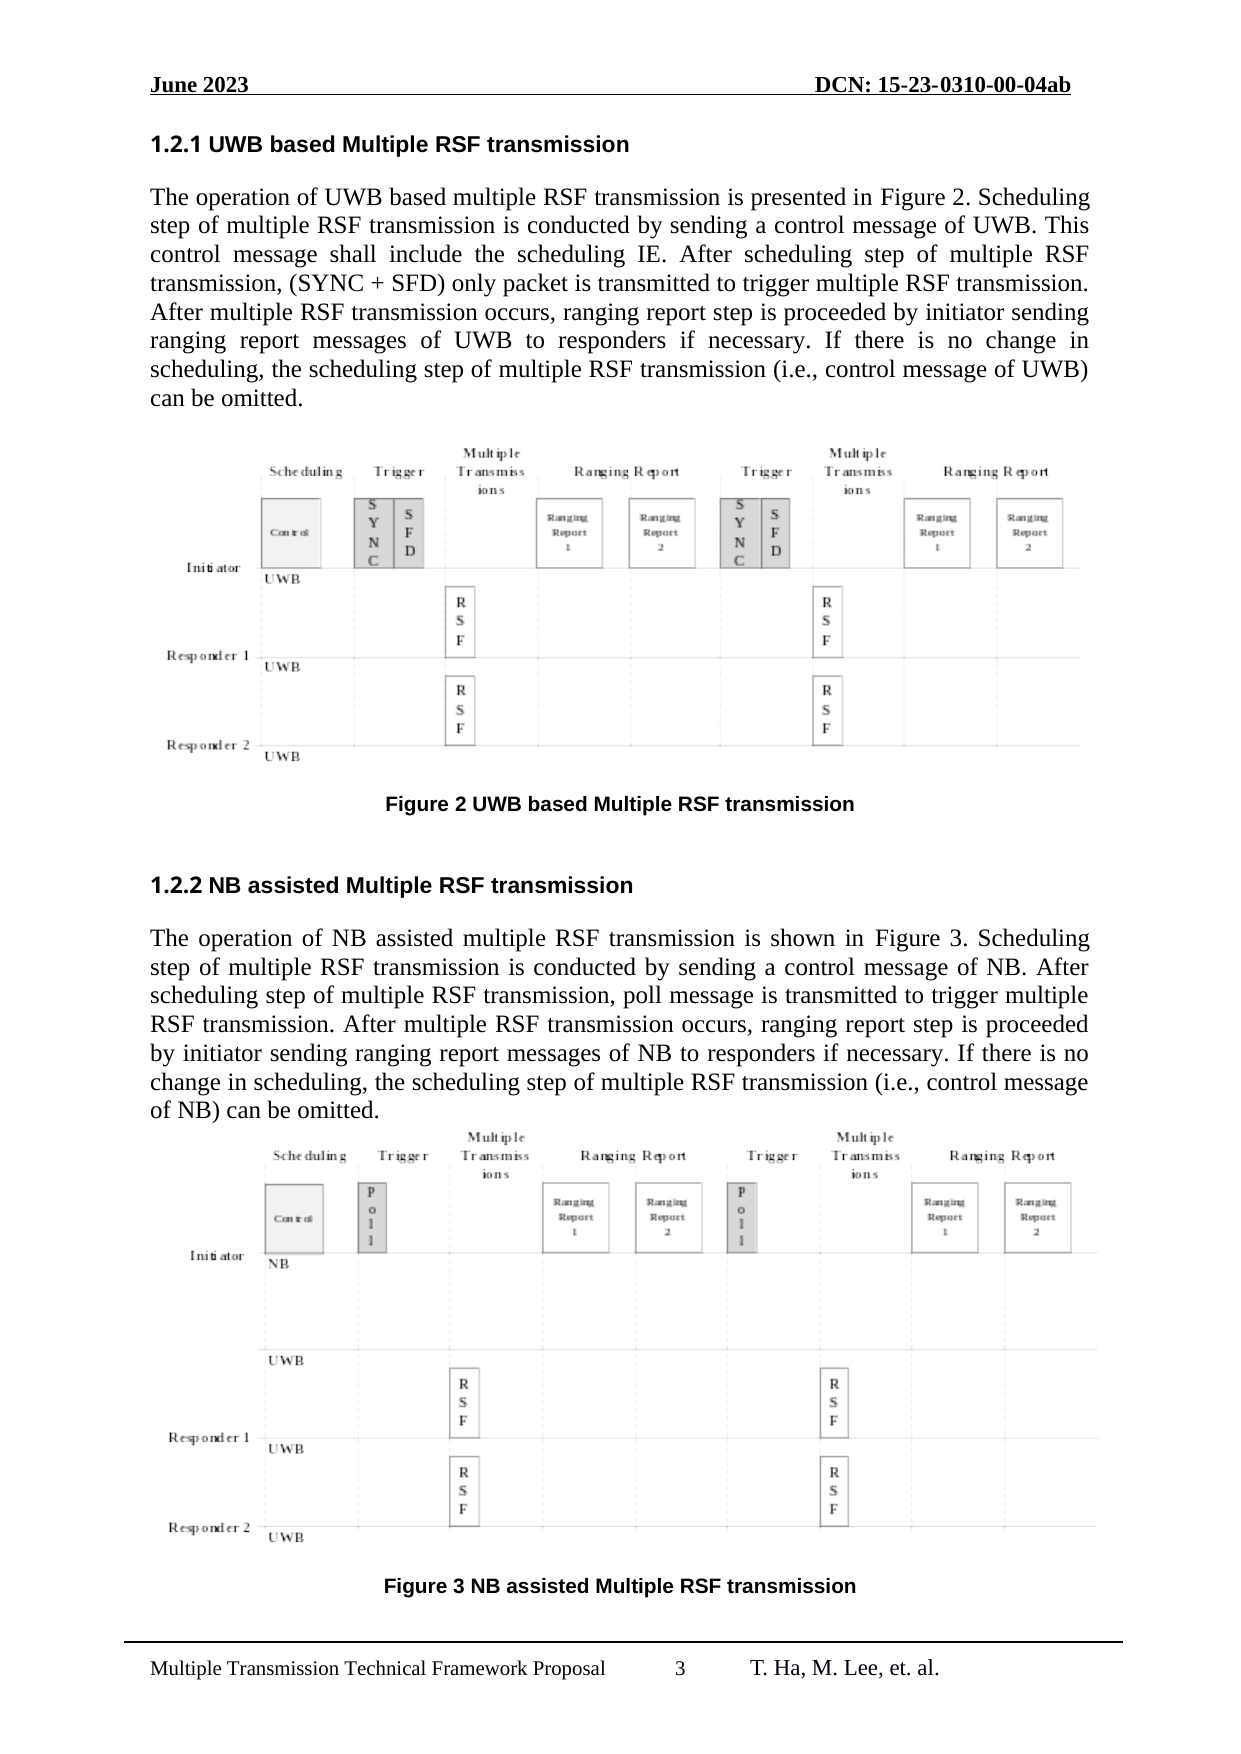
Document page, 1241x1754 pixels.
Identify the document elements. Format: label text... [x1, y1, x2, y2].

subtitle UWB based Multiple RSF transmission [150, 133, 1090, 157]
subtitle NB assisted Multiple RSF transmission [150, 874, 1090, 898]
text The operation of NB assisted multiple RSF transmission is shown in Figure 3. Scheduling step of multiple RSF transmission is conducted by sending a control message of NB. After scheduling step of multiple RSF transmission, poll message is transmitted to trigger multiple RSF transmission. After multiple RSF transmission occurs, ranging report step is proceeded by initiator sending ranging report messages of NB to responders if necessary. If there is no change in scheduling, the scheduling step of multiple RSF transmission (i.e., control message of NB) can be omitted. [150, 923, 1090, 1124]
text The operation of UWB based multiple RSF transmission is presented in Figure 2. Scheduling step of multiple RSF transmission is conducted by sending a control message of UWB. This control message shall include the scheduling IE. After scheduling step of multiple RSF transmission, (SYNC + SFD) only packet is transmitted to trigger multiple RSF transmission. After multiple RSF transmission occurs, ranging report step is proceeded by initiator sending ranging report messages of UWB to responders if necessary. If there is no change in scheduling, the scheduling step of multiple RSF transmission (i.e., control message of UWB) can be omitted. [150, 182, 1090, 412]
title Figure 3 NB assisted Multiple RSF transmission [150, 1573, 1090, 1597]
title Figure 2 UWB based Multiple RSF transmission [150, 792, 1090, 816]
